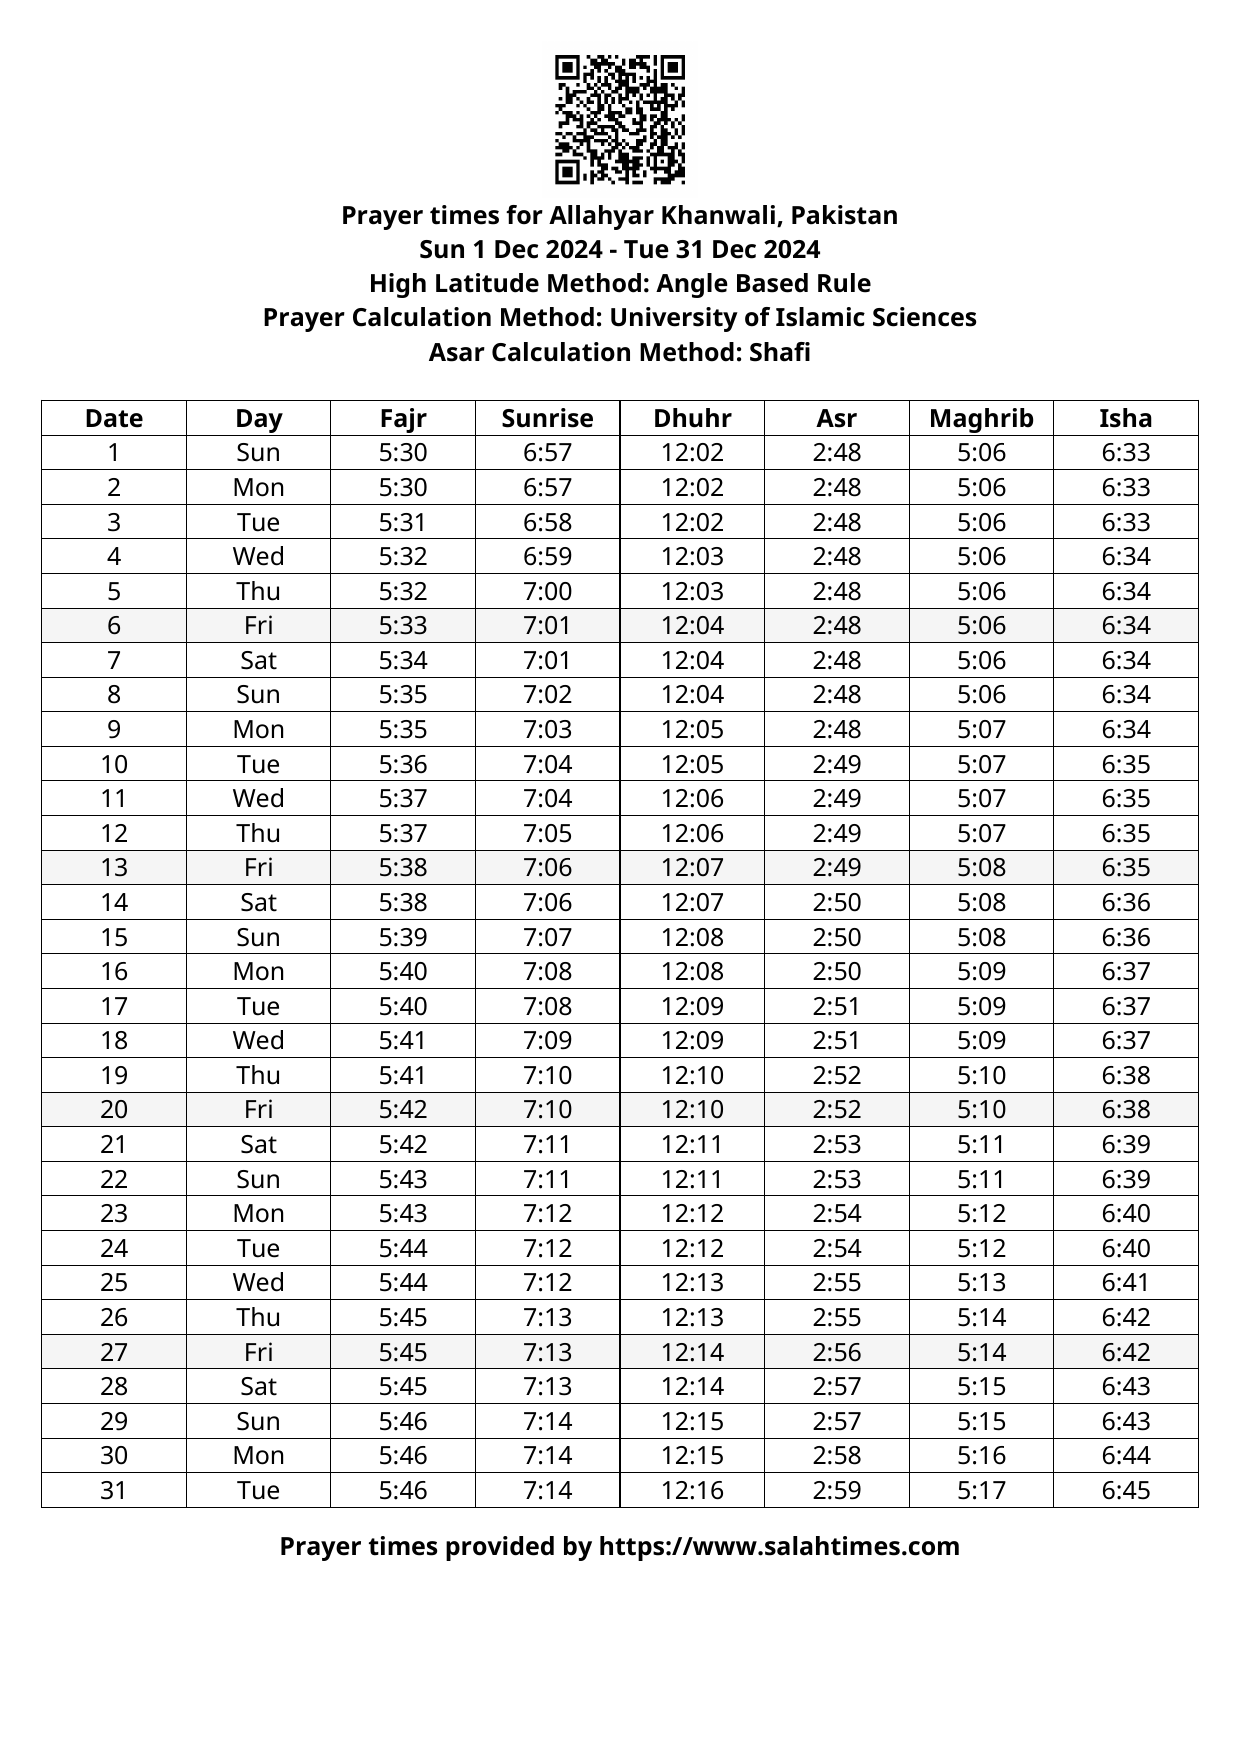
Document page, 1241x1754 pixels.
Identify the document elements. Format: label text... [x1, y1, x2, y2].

table_cell 12:02 [621, 470, 764, 504]
table_cell 6:57 [476, 470, 619, 504]
table_cell 14 [42, 885, 186, 919]
table_cell 5:30 [331, 436, 475, 469]
table_cell Mon [187, 1439, 330, 1472]
table_cell 5:14 [910, 1300, 1053, 1334]
table_cell 7:02 [476, 678, 619, 711]
table_cell 5:07 [910, 712, 1053, 746]
table_cell 6:38 [1054, 1093, 1198, 1126]
table_cell 7:14 [476, 1404, 619, 1437]
table_cell 6:37 [1054, 1024, 1198, 1057]
table_cell 5:44 [331, 1266, 475, 1299]
table_header Day [187, 401, 330, 434]
table_cell 6:35 [1054, 816, 1198, 849]
table_cell 12:15 [621, 1404, 764, 1437]
table_cell Fri [187, 1335, 330, 1368]
table_cell Sun [187, 678, 330, 711]
table_cell Tue [187, 505, 330, 538]
table_cell 2:49 [765, 747, 909, 780]
table_cell 5:41 [331, 1024, 475, 1057]
text Sun 1 Dec 2024 - Tue 31 Dec 2024 [42, 232, 1198, 266]
table_cell 5:07 [910, 781, 1053, 815]
table_cell 5:45 [331, 1300, 475, 1334]
table_cell 5:06 [910, 470, 1053, 504]
table_cell 5:42 [331, 1127, 475, 1161]
text Prayer times provided by https://www.salahtimes.com [42, 1528, 1198, 1563]
table_cell 30 [42, 1439, 186, 1472]
table_cell 6:44 [1054, 1439, 1198, 1472]
table_cell 5:13 [910, 1266, 1053, 1299]
table_cell 12:14 [621, 1335, 764, 1368]
table_cell Fri [187, 1093, 330, 1126]
table_cell 18 [42, 1024, 186, 1057]
table_cell 2:59 [765, 1473, 909, 1507]
table_cell Mon [187, 1196, 330, 1230]
table_cell Thu [187, 816, 330, 849]
table_cell 12:03 [621, 574, 764, 607]
table_cell 7:13 [476, 1369, 619, 1403]
table_cell 7:13 [476, 1300, 619, 1334]
table_cell 6:34 [1054, 712, 1198, 746]
table_cell 2:48 [765, 436, 909, 469]
table_cell 12:09 [621, 989, 764, 1022]
table_cell 20 [42, 1093, 186, 1126]
table_cell 7:05 [476, 816, 619, 849]
table_cell 6:35 [1054, 747, 1198, 780]
table_cell 7:06 [476, 885, 619, 919]
table_cell 12:10 [621, 1093, 764, 1126]
table_cell 5:12 [910, 1231, 1053, 1264]
table_cell 12:05 [621, 712, 764, 746]
table_cell 2:58 [765, 1439, 909, 1472]
table_cell 5:46 [331, 1404, 475, 1437]
table_cell 5:34 [331, 643, 475, 677]
table_cell 6:45 [1054, 1473, 1198, 1507]
table_cell 7:04 [476, 747, 619, 780]
table_cell 12:12 [621, 1196, 764, 1230]
table_cell 5:38 [331, 885, 475, 919]
table_cell Mon [187, 712, 330, 746]
table_cell Sun [187, 1162, 330, 1195]
table_cell 12:04 [621, 643, 764, 677]
table_cell 5:17 [910, 1473, 1053, 1507]
table_cell 6:34 [1054, 539, 1198, 573]
table_cell 2:55 [765, 1300, 909, 1334]
table_cell 5:36 [331, 747, 475, 780]
table_cell 2:50 [765, 920, 909, 953]
table_cell 6:36 [1054, 885, 1198, 919]
table_cell 6:33 [1054, 470, 1198, 504]
table_cell 12:16 [621, 1473, 764, 1507]
table_cell 5:44 [331, 1231, 475, 1264]
table_cell 6:37 [1054, 989, 1198, 1022]
table_cell 7:10 [476, 1058, 619, 1092]
table_cell 6:34 [1054, 678, 1198, 711]
table_cell 6:34 [1054, 574, 1198, 607]
table_cell 5:06 [910, 436, 1053, 469]
table_cell 5:07 [910, 816, 1053, 849]
table_cell 2:53 [765, 1162, 909, 1195]
table_cell Sat [187, 643, 330, 677]
table_cell 5:10 [910, 1093, 1053, 1126]
table_cell 5:37 [331, 781, 475, 815]
table_cell Sat [187, 885, 330, 919]
table_cell 6 [42, 609, 186, 642]
table_cell 6:57 [476, 436, 619, 469]
table_cell 5:40 [331, 954, 475, 988]
table_cell 5:15 [910, 1404, 1053, 1437]
table_cell Tue [187, 1473, 330, 1507]
table_cell 6:59 [476, 539, 619, 573]
table_cell 7:12 [476, 1266, 619, 1299]
table_cell 2:48 [765, 643, 909, 677]
table_cell 5:37 [331, 816, 475, 849]
table_cell 6:34 [1054, 643, 1198, 677]
text Asar Calculation Method: Shafi [42, 334, 1198, 368]
table_cell 6:43 [1054, 1404, 1198, 1437]
table_cell 6:40 [1054, 1231, 1198, 1264]
table_cell Fri [187, 851, 330, 884]
table_cell 6:33 [1054, 436, 1198, 469]
table_cell 31 [42, 1473, 186, 1507]
table_cell 7:01 [476, 609, 619, 642]
table_cell 23 [42, 1196, 186, 1230]
table_cell 5:39 [331, 920, 475, 953]
table_cell 5:15 [910, 1369, 1053, 1403]
table_cell 5:07 [910, 747, 1053, 780]
table_cell 2:51 [765, 989, 909, 1022]
table_cell 6:43 [1054, 1369, 1198, 1403]
table_header Fajr [331, 401, 475, 434]
table_cell 5:31 [331, 505, 475, 538]
table_cell 5:30 [331, 470, 475, 504]
table_cell 12:11 [621, 1162, 764, 1195]
table_cell 5:14 [910, 1335, 1053, 1368]
table_cell 2:50 [765, 954, 909, 988]
table_cell 12:06 [621, 816, 764, 849]
table_cell 7:01 [476, 643, 619, 677]
table_cell 7:13 [476, 1335, 619, 1368]
table_cell 5:45 [331, 1369, 475, 1403]
table_cell 7:11 [476, 1162, 619, 1195]
table_cell 7:08 [476, 954, 619, 988]
table_cell 5:32 [331, 539, 475, 573]
table_cell 12:07 [621, 851, 764, 884]
table_cell 5:11 [910, 1162, 1053, 1195]
table_cell 12:09 [621, 1024, 764, 1057]
table_cell 2:57 [765, 1369, 909, 1403]
table_cell 17 [42, 989, 186, 1022]
table_cell 12:05 [621, 747, 764, 780]
table_cell 1 [42, 436, 186, 469]
table_cell 3 [42, 505, 186, 538]
table_cell Thu [187, 1058, 330, 1092]
table_cell 2:48 [765, 470, 909, 504]
table_cell Mon [187, 954, 330, 988]
table_cell 12:10 [621, 1058, 764, 1092]
table_cell 5:43 [331, 1196, 475, 1230]
table_cell 5:08 [910, 851, 1053, 884]
table_cell Thu [187, 574, 330, 607]
table_cell Sat [187, 1127, 330, 1161]
table_cell 5:45 [331, 1335, 475, 1368]
table_cell 6:38 [1054, 1058, 1198, 1092]
table_cell 2:49 [765, 851, 909, 884]
table_cell 7 [42, 643, 186, 677]
table_cell 2:52 [765, 1058, 909, 1092]
table_cell 6:35 [1054, 781, 1198, 815]
table_cell Wed [187, 1024, 330, 1057]
table_cell 7:04 [476, 781, 619, 815]
table_cell 28 [42, 1369, 186, 1403]
table_cell 6:42 [1054, 1300, 1198, 1334]
table_cell 6:33 [1054, 505, 1198, 538]
table_cell 6:42 [1054, 1335, 1198, 1368]
table_cell 6:40 [1054, 1196, 1198, 1230]
table_cell 24 [42, 1231, 186, 1264]
table_cell 21 [42, 1127, 186, 1161]
table_cell Mon [187, 470, 330, 504]
table_cell 2:48 [765, 712, 909, 746]
table_cell 7:12 [476, 1196, 619, 1230]
table_cell 2:48 [765, 574, 909, 607]
table_cell 12:06 [621, 781, 764, 815]
table_cell 5:32 [331, 574, 475, 607]
table_cell 12:14 [621, 1369, 764, 1403]
table_cell 8 [42, 678, 186, 711]
table_cell 6:39 [1054, 1162, 1198, 1195]
table_cell 12:12 [621, 1231, 764, 1264]
picture [542, 41, 699, 198]
table_cell 5:12 [910, 1196, 1053, 1230]
table_cell 5:10 [910, 1058, 1053, 1092]
table_cell Wed [187, 1266, 330, 1299]
table_cell 9 [42, 712, 186, 746]
table_cell 15 [42, 920, 186, 953]
table_cell 5:38 [331, 851, 475, 884]
table_cell 2:51 [765, 1024, 909, 1057]
table_cell 16 [42, 954, 186, 988]
table_header Date [42, 401, 186, 434]
table_header Dhuhr [621, 401, 764, 434]
table_cell 27 [42, 1335, 186, 1368]
table_cell 5:33 [331, 609, 475, 642]
table_cell Sun [187, 436, 330, 469]
table_cell 7:00 [476, 574, 619, 607]
table_cell Sat [187, 1369, 330, 1403]
table_cell 5:11 [910, 1127, 1053, 1161]
table_cell 7:06 [476, 851, 619, 884]
table_cell 5:42 [331, 1093, 475, 1126]
table_cell Wed [187, 781, 330, 815]
table_cell 5 [42, 574, 186, 607]
table_cell Sun [187, 920, 330, 953]
table_cell 6:37 [1054, 954, 1198, 988]
table_cell 2:49 [765, 781, 909, 815]
table_cell Fri [187, 609, 330, 642]
table_cell 6:34 [1054, 609, 1198, 642]
table_cell 6:39 [1054, 1127, 1198, 1161]
table_cell 4 [42, 539, 186, 573]
table_cell 5:09 [910, 989, 1053, 1022]
table_cell 19 [42, 1058, 186, 1092]
table_cell 12:04 [621, 678, 764, 711]
table_cell 5:35 [331, 712, 475, 746]
table_cell Tue [187, 1231, 330, 1264]
table_cell 5:06 [910, 678, 1053, 711]
table_cell Tue [187, 989, 330, 1022]
table_cell 7:14 [476, 1439, 619, 1472]
table_cell Sun [187, 1404, 330, 1437]
table_cell 2:48 [765, 505, 909, 538]
table_cell 25 [42, 1266, 186, 1299]
table_cell 5:43 [331, 1162, 475, 1195]
table_cell 5:46 [331, 1473, 475, 1507]
table_cell 2:48 [765, 609, 909, 642]
table_cell 12:13 [621, 1300, 764, 1334]
table_cell 13 [42, 851, 186, 884]
table_cell Wed [187, 539, 330, 573]
table_cell Tue [187, 747, 330, 780]
table_cell 6:58 [476, 505, 619, 538]
table_cell 2:57 [765, 1404, 909, 1437]
text Prayer Calculation Method: University of Islamic Sciences [42, 300, 1198, 334]
table_cell 5:06 [910, 609, 1053, 642]
table_cell 7:10 [476, 1093, 619, 1126]
table_cell 26 [42, 1300, 186, 1334]
table_cell 7:12 [476, 1231, 619, 1264]
table_cell 2:48 [765, 678, 909, 711]
table_cell 5:09 [910, 954, 1053, 988]
table_cell 2:53 [765, 1127, 909, 1161]
table_cell 5:08 [910, 920, 1053, 953]
table_cell 10 [42, 747, 186, 780]
table_cell 5:46 [331, 1439, 475, 1472]
table_header Isha [1054, 401, 1198, 434]
table_cell 12:03 [621, 539, 764, 573]
table_cell 29 [42, 1404, 186, 1437]
table_cell 5:09 [910, 1024, 1053, 1057]
table_cell 12:08 [621, 954, 764, 988]
table_cell 12:11 [621, 1127, 764, 1161]
table_cell 12:02 [621, 436, 764, 469]
table_cell 2:54 [765, 1196, 909, 1230]
text High Latitude Method: Angle Based Rule [42, 266, 1198, 300]
table_cell 12:07 [621, 885, 764, 919]
table_cell 7:07 [476, 920, 619, 953]
table_cell 5:06 [910, 574, 1053, 607]
table_cell 7:08 [476, 989, 619, 1022]
text Prayer times for Allahyar Khanwali, Pakistan [42, 198, 1198, 232]
table_cell 7:09 [476, 1024, 619, 1057]
table_cell 12:13 [621, 1266, 764, 1299]
table_cell 7:14 [476, 1473, 619, 1507]
table_cell 2:48 [765, 539, 909, 573]
table_cell 5:16 [910, 1439, 1053, 1472]
table_cell 2:55 [765, 1266, 909, 1299]
table_cell 12 [42, 816, 186, 849]
table_cell 12:15 [621, 1439, 764, 1472]
table_cell 2:56 [765, 1335, 909, 1368]
table_cell 5:08 [910, 885, 1053, 919]
table_cell 6:36 [1054, 920, 1198, 953]
table_cell 2:49 [765, 816, 909, 849]
table_cell 2:52 [765, 1093, 909, 1126]
table_cell Thu [187, 1300, 330, 1334]
table_cell 12:04 [621, 609, 764, 642]
table_cell 7:11 [476, 1127, 619, 1161]
table_cell 6:41 [1054, 1266, 1198, 1299]
table_cell 6:35 [1054, 851, 1198, 884]
table_cell 7:03 [476, 712, 619, 746]
table_header Sunrise [476, 401, 619, 434]
table_cell 2:54 [765, 1231, 909, 1264]
table_cell 5:06 [910, 539, 1053, 573]
table_cell 5:06 [910, 505, 1053, 538]
table_header Asr [765, 401, 909, 434]
table_cell 5:06 [910, 643, 1053, 677]
table_cell 22 [42, 1162, 186, 1195]
table_cell 5:41 [331, 1058, 475, 1092]
table_cell 5:35 [331, 678, 475, 711]
table_header Maghrib [910, 401, 1053, 434]
table_cell 12:02 [621, 505, 764, 538]
table_cell 5:40 [331, 989, 475, 1022]
table_cell 2:50 [765, 885, 909, 919]
table_cell 2 [42, 470, 186, 504]
table_cell 12:08 [621, 920, 764, 953]
table_cell 11 [42, 781, 186, 815]
